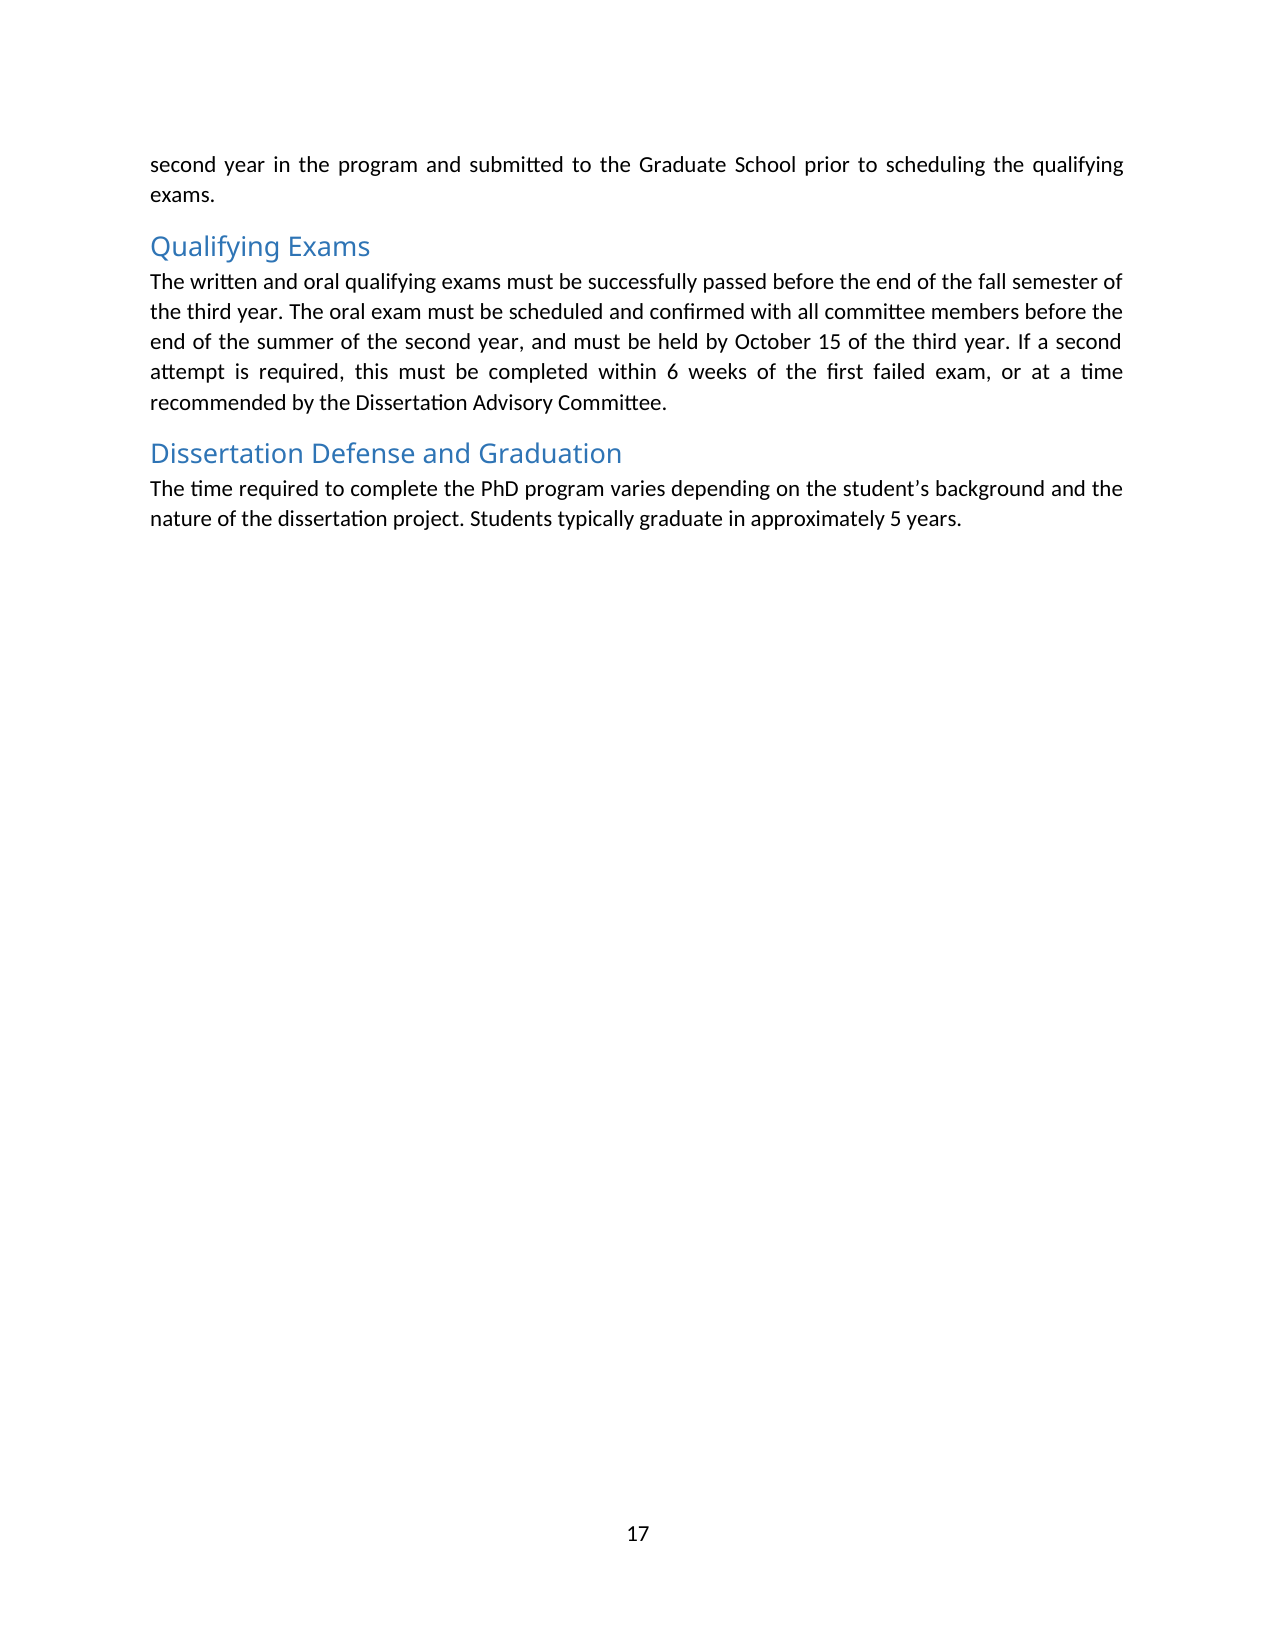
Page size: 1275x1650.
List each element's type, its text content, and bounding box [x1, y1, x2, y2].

text The time required to complete the PhD program varies depending on the student’s background and the nature of the dissertation project. Students typically graduate in approximately 5 years. [150, 474, 1125, 533]
subtitle Qualifying Exams [150, 227, 1125, 264]
subtitle Dissertation Defense and Graduation [150, 434, 1125, 471]
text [150, 150, 1125, 208]
text The written and oral qualifying exams must be successfully passed before the end of the fall semester of the third year. The oral exam must be scheduled and confirmed with all committee members before the end of the summer of the second year, and must be held by October 15 of the third year. If a second attempt is required, this must be completed within 6 weeks of the first failed exam, or at a time recommended by the Dissertation Advisory Committee. [150, 267, 1125, 416]
